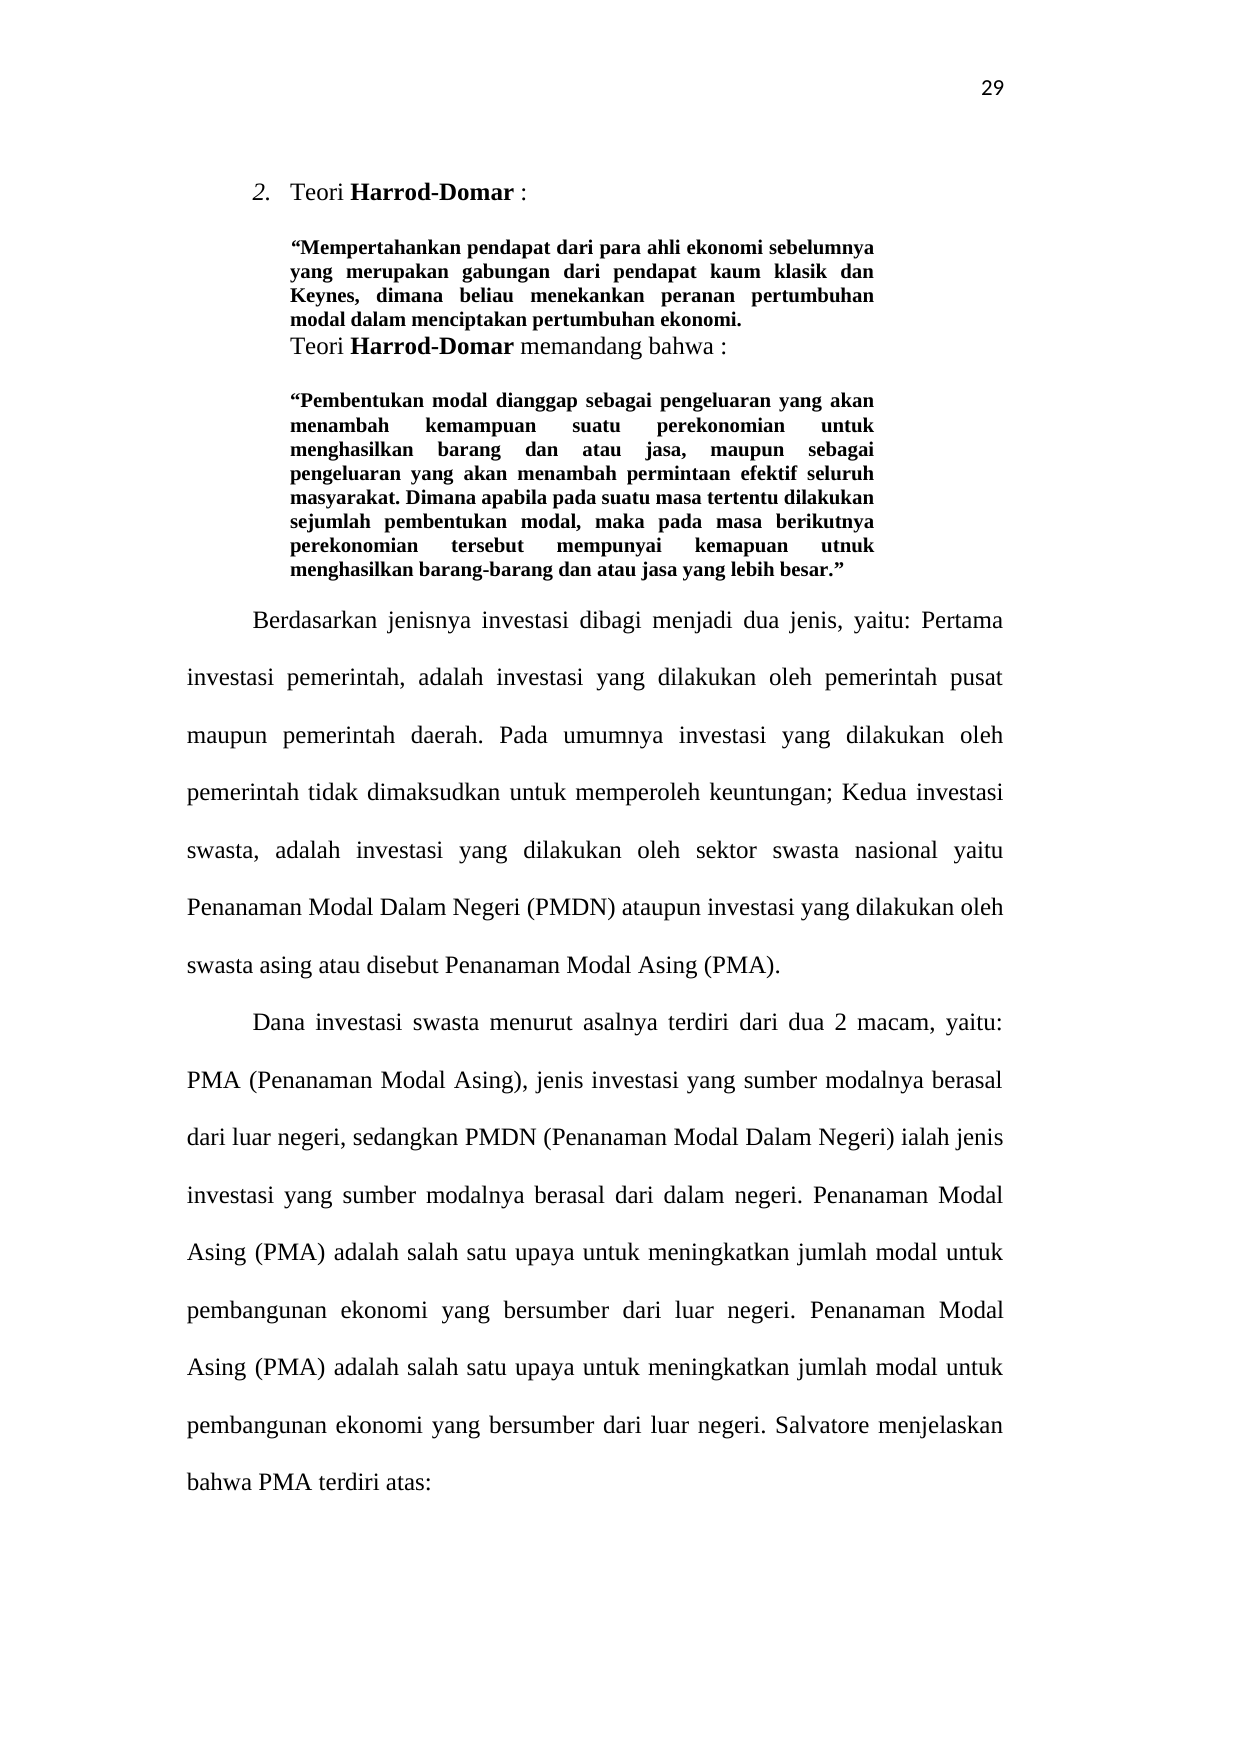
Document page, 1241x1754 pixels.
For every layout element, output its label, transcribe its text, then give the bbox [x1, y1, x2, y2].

list Teori Harrod-Domar : [252, 177, 1004, 206]
text Teori Harrod-Domar memandang bahwa : [290, 331, 1004, 360]
text Dana investasi swasta menurut asalnya terdiri dari dua 2 macam, yaitu: PMA (Penanaman Modal Asing), jenis investasi yang sumber modalnya berasal dari luar negeri, sedangkan PMDN (Penanaman Modal Dalam Negeri) ialah jenis investasi yang sumber modalnya berasal dari dalam negeri. Penanaman Modal Asing (PMA) adalah salah satu upaya untuk meningkatkan jumlah modal untuk pembangunan ekonomi yang bersumber dari luar negeri. Penanaman Modal Asing (PMA) adalah salah satu upaya untuk meningkatkan jumlah modal untuk pembangunan ekonomi yang bersumber dari luar negeri. Salvatore menjelaskan bahwa PMA terdiri atas: [187, 1007, 1004, 1496]
text “Mempertahankan pendapat dari para ahli ekonomi sebelumnya yang merupakan gabungan dari pendapat kaum klasik dan Keynes, dimana beliau menekankan peranan pertumbuhan modal dalam menciptakan pertumbuhan ekonomi. [290, 235, 874, 331]
text “Pembentukan modal dianggap sebagai pengeluaran yang akan menambah kemampuan suatu perekonomian untuk menghasilkan barang dan atau jasa, maupun sebagai pengeluaran yang akan menambah permintaan efektif seluruh masyarakat. Dimana apabila pada suatu masa tertentu dilakukan sejumlah pembentukan modal, maka pada masa berikutnya perekonomian tersebut mempunyai kemapuan utnuk menghasilkan barang-barang dan atau jasa yang lebih besar.” [290, 388, 874, 581]
text Berdasarkan jenisnya investasi dibagi menjadi dua jenis, yaitu: Pertama investasi pemerintah, adalah investasi yang dilakukan oleh pemerintah pusat maupun pemerintah daerah. Pada umumnya investasi yang dilakukan oleh pemerintah tidak dimaksudkan untuk memperoleh keuntungan; Kedua investasi swasta, adalah investasi yang dilakukan oleh sektor swasta nasional yaitu Penanaman Modal Dalam Negeri (PMDN) ataupun investasi yang dilakukan oleh swasta asing atau disebut Penanaman Modal Asing (PMA). [187, 605, 1004, 979]
